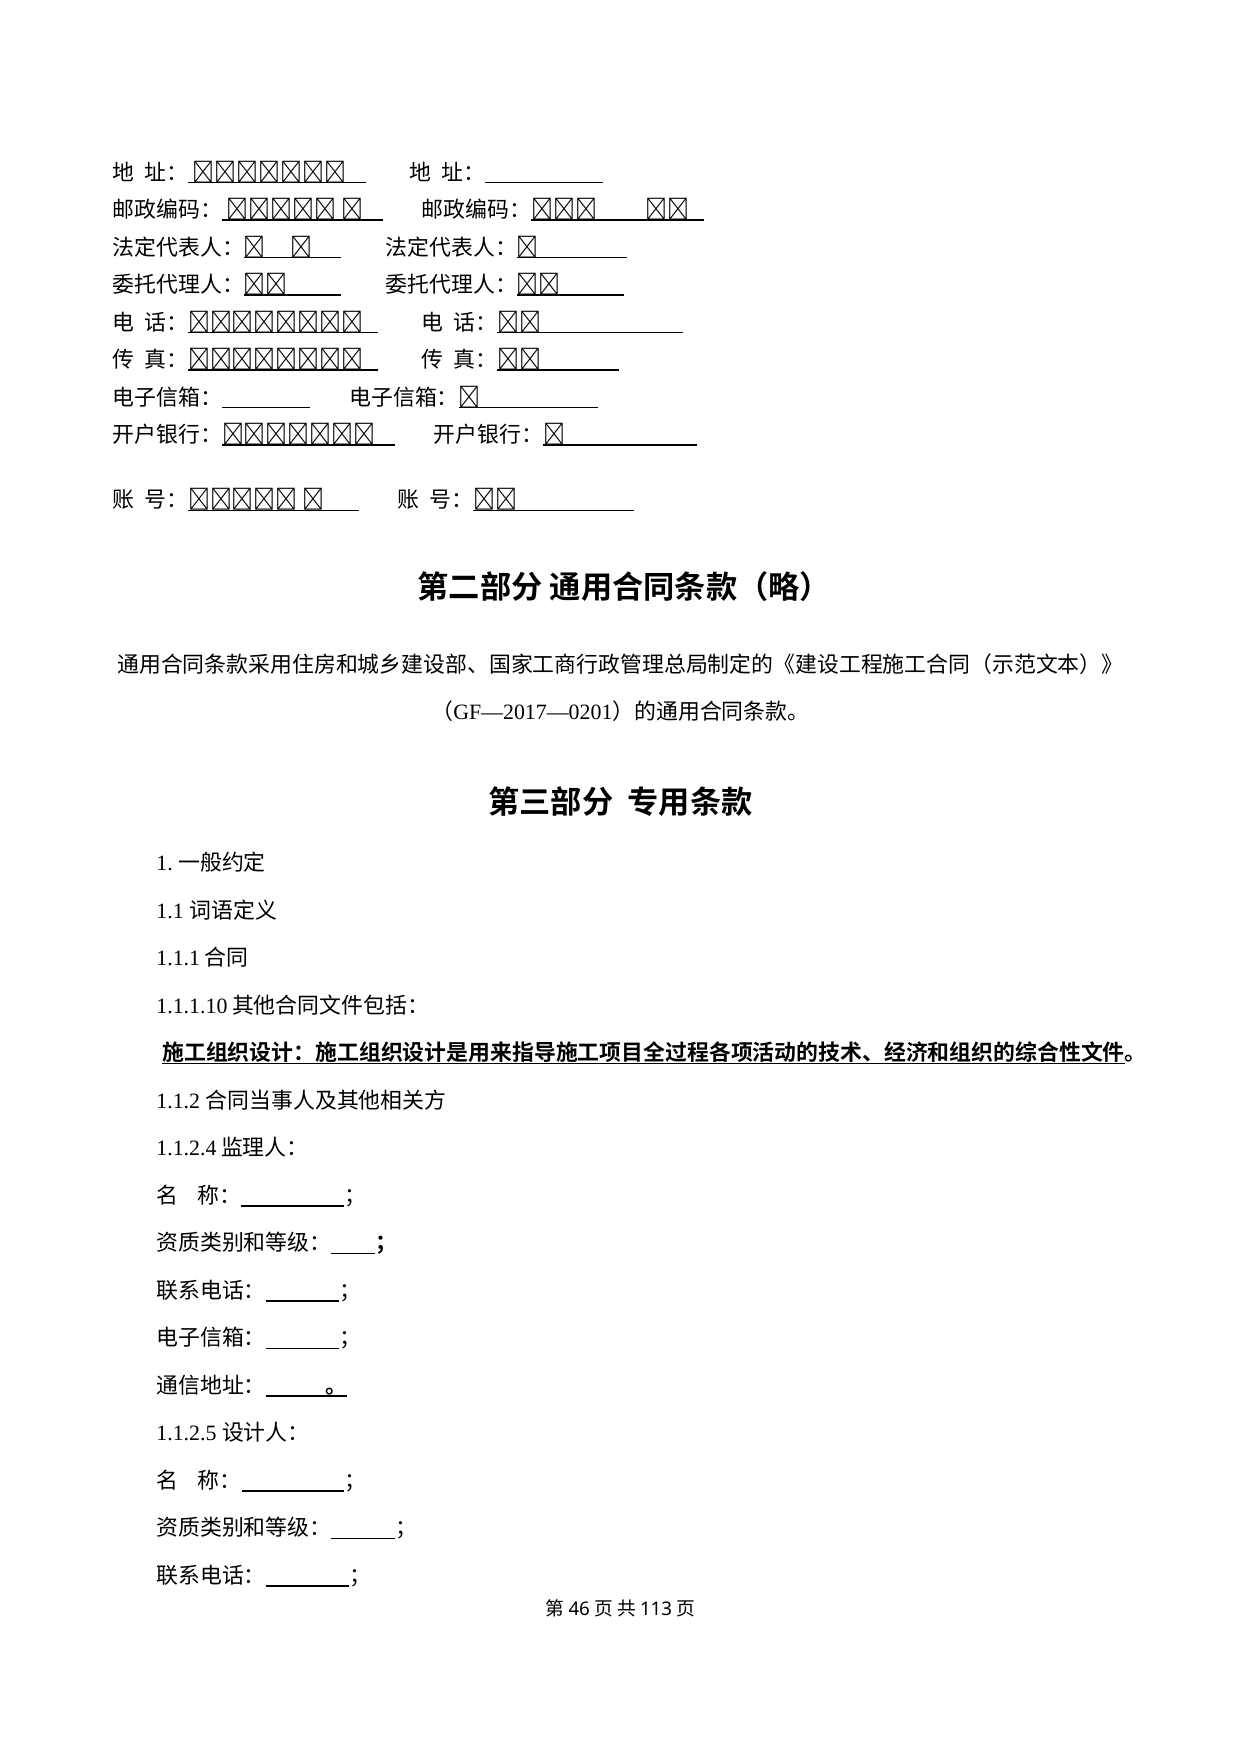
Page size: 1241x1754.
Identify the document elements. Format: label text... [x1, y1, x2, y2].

text 传 真： 传 真： [112, 337, 1128, 375]
text 地 址：  地 址： [112, 150, 1128, 187]
text 电子信箱： 电子信箱： [112, 375, 1128, 412]
text 第三部分 专用条款 [112, 778, 1128, 823]
text 资质类别和等级： ； [112, 1510, 1128, 1542]
text 法定代表人：  法定代表人： [112, 225, 1128, 262]
text 通用合同条款采用住房和城乡建设部、国家工商行政管理总局制定的《建设工程施工合同（示范文本）》（GF—2017—0201）的通用合同条款。 [112, 647, 1128, 726]
text 联系电话： ； [112, 1558, 1128, 1589]
text 邮政编码：   邮政编码：  [112, 187, 1128, 225]
text 电子信箱： ； [112, 1320, 1128, 1352]
text 1.1.2 合同当事人及其他相关方 [112, 1083, 1128, 1114]
text 1.1.1.10其他合同文件包括： [112, 988, 1128, 1019]
text 1.1 词语定义 [112, 893, 1128, 924]
text 1.1.2.4监理人： [112, 1130, 1128, 1162]
text 账 号：  账 号： [112, 482, 1128, 514]
text 1.1.1合同 [112, 940, 1128, 972]
text 名 称： ； [112, 1463, 1128, 1494]
text 1.1.2.5 设计人： [112, 1415, 1128, 1447]
text 通信地址： 。 [112, 1368, 1128, 1399]
text 开户银行： 开户银行： [112, 412, 1128, 450]
text 资质类别和等级： ； [112, 1225, 1128, 1257]
text 电 话： 电 话： [112, 300, 1128, 337]
text 名 称： ； [112, 1178, 1128, 1209]
text 委托代理人： 委托代理人： [112, 262, 1128, 300]
text 第二部分 通用合同条款（略） [112, 562, 1128, 608]
text 施工组织设计：施工组织设计是用来指导施工项目全过程各项活动的技术、经济和组织的综合性文件。 [112, 1035, 1128, 1067]
text 联系电话： ； [112, 1273, 1128, 1304]
text 1. 一般约定 [112, 845, 1128, 877]
